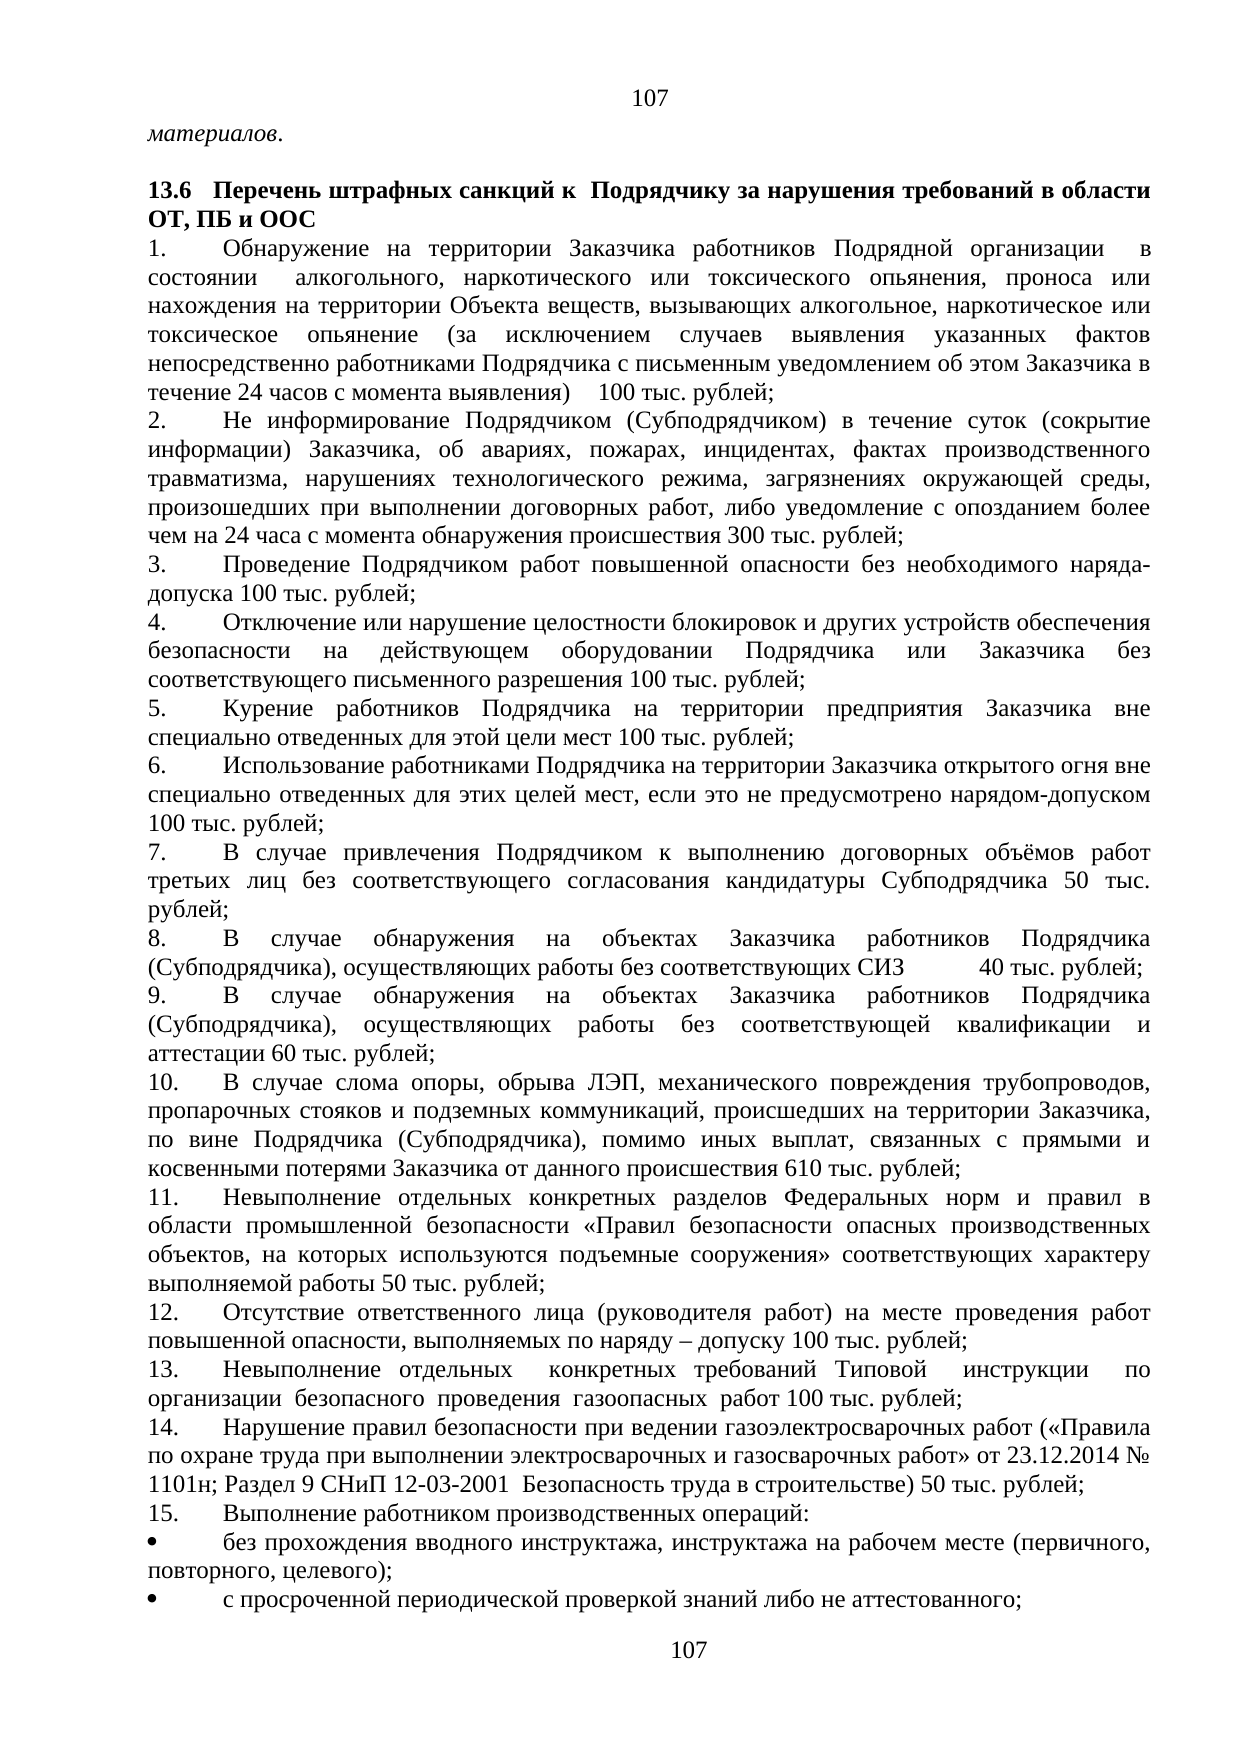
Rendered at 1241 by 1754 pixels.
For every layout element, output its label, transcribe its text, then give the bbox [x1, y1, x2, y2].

text 3. Проведение Подрядчиком работ повышенной опасности без необходимого наряда-допуска 100 тыс. рублей; [148, 549, 1152, 607]
text 13.6 Перечень штрафных санкций к Подрядчику за нарушения требований в области ОТ, ПБ и ООС [148, 176, 1152, 233]
list без прохождения вводного инструктажа, инструктажа на рабочем месте (первичного, повторного, целевого); [148, 1527, 1152, 1584]
text 15. Выполнение работником производственных операций: [148, 1498, 1152, 1527]
text 9. В случае обнаружения на объектах Заказчика работников Подрядчика (Субподрядчика), осуществляющих работы без соответствующей квалификации и аттестации 60 тыс. рублей; [148, 981, 1152, 1067]
text 2. Не информирование Подрядчиком (Субподрядчиком) в течение суток (сокрытие информации) Заказчика, об авариях, пожарах, инцидентах, фактах производственного травматизма, нарушениях технологического режима, загрязнениях окружающей среды, произошедших при выполнении договорных работ, либо уведомление с опозданием более чем на 24 часа с момента обнаружения происшествия 300 тыс. рублей; [148, 406, 1152, 549]
text 14. Нарушение правил безопасности при ведении газоэлектросварочных работ («Правила по охране труда при выполнении электросварочных и газосварочных работ» от 23.12.2014 № 1101н; Раздел 9 СНиП 12-03-2001 Безопасность труда в строительстве) 50 тыс. рублей; [148, 1412, 1152, 1498]
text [148, 118, 1152, 147]
text 12. Отсутствие ответственного лица (руководителя работ) на месте проведения работ повышенной опасности, выполняемых по наряду – допуску 100 тыс. рублей; [148, 1297, 1152, 1354]
text 11. Невыполнение отдельных конкретных разделов Федеральных норм и правил в области промышленной безопасности «Правил безопасности опасных производственных объектов, на которых используются подъемные сооружения» соответствующих характеру выполняемой работы 50 тыс. рублей; [148, 1182, 1152, 1297]
text 1. Обнаружение на территории Заказчика работников Подрядной организации в состоянии алкогольного, наркотического или токсического опьянения, проноса или нахождения на территории Объекта веществ, вызывающих алкогольное, наркотическое или токсическое опьянение (за исключением случаев выявления указанных фактов непосредственно работниками Подрядчика с письменным уведомлением об этом Заказчика в течение 24 часов с момента выявления) 100 тыс. рублей; [148, 233, 1152, 406]
text 13. Невыполнение отдельных конкретных требований Типовой инструкции по организации безопасного проведения газоопасных работ 100 тыс. рублей; [148, 1354, 1152, 1412]
text 8. В случае обнаружения на объектах Заказчика работников Подрядчика (Субподрядчика), осуществляющих работы без соответствующих СИЗ 40 тыс. рублей; [148, 923, 1152, 981]
text 6. Использование работниками Подрядчика на территории Заказчика открытого огня вне специально отведенных для этих целей мест, если это не предусмотрено нарядом-допуском 100 тыс. рублей; [148, 751, 1152, 837]
list с просроченной периодической проверкой знаний либо не аттестованного; [148, 1584, 1152, 1613]
text 7. В случае привлечения Подрядчиком к выполнению договорных объёмов работ третьих лиц без соответствующего согласования кандидатуры Субподрядчика 50 тыс. рублей; [148, 837, 1152, 923]
text 10. В случае слома опоры, обрыва ЛЭП, механического повреждения трубопроводов, пропарочных стояков и подземных коммуникаций, происшедших на территории Заказчика, по вине Подрядчика (Субподрядчика), помимо иных выплат, связанных с прямыми и косвенными потерями Заказчика от данного происшествия 610 тыс. рублей; [148, 1067, 1152, 1182]
text 4. Отключение или нарушение целостности блокировок и других устройств обеспечения безопасности на действующем оборудовании Подрядчика или Заказчика без соответствующего письменного разрешения 100 тыс. рублей; [148, 607, 1152, 693]
text 5. Курение работников Подрядчика на территории предприятия Заказчика вне специально отведенных для этой цели мест 100 тыс. рублей; [148, 693, 1152, 751]
